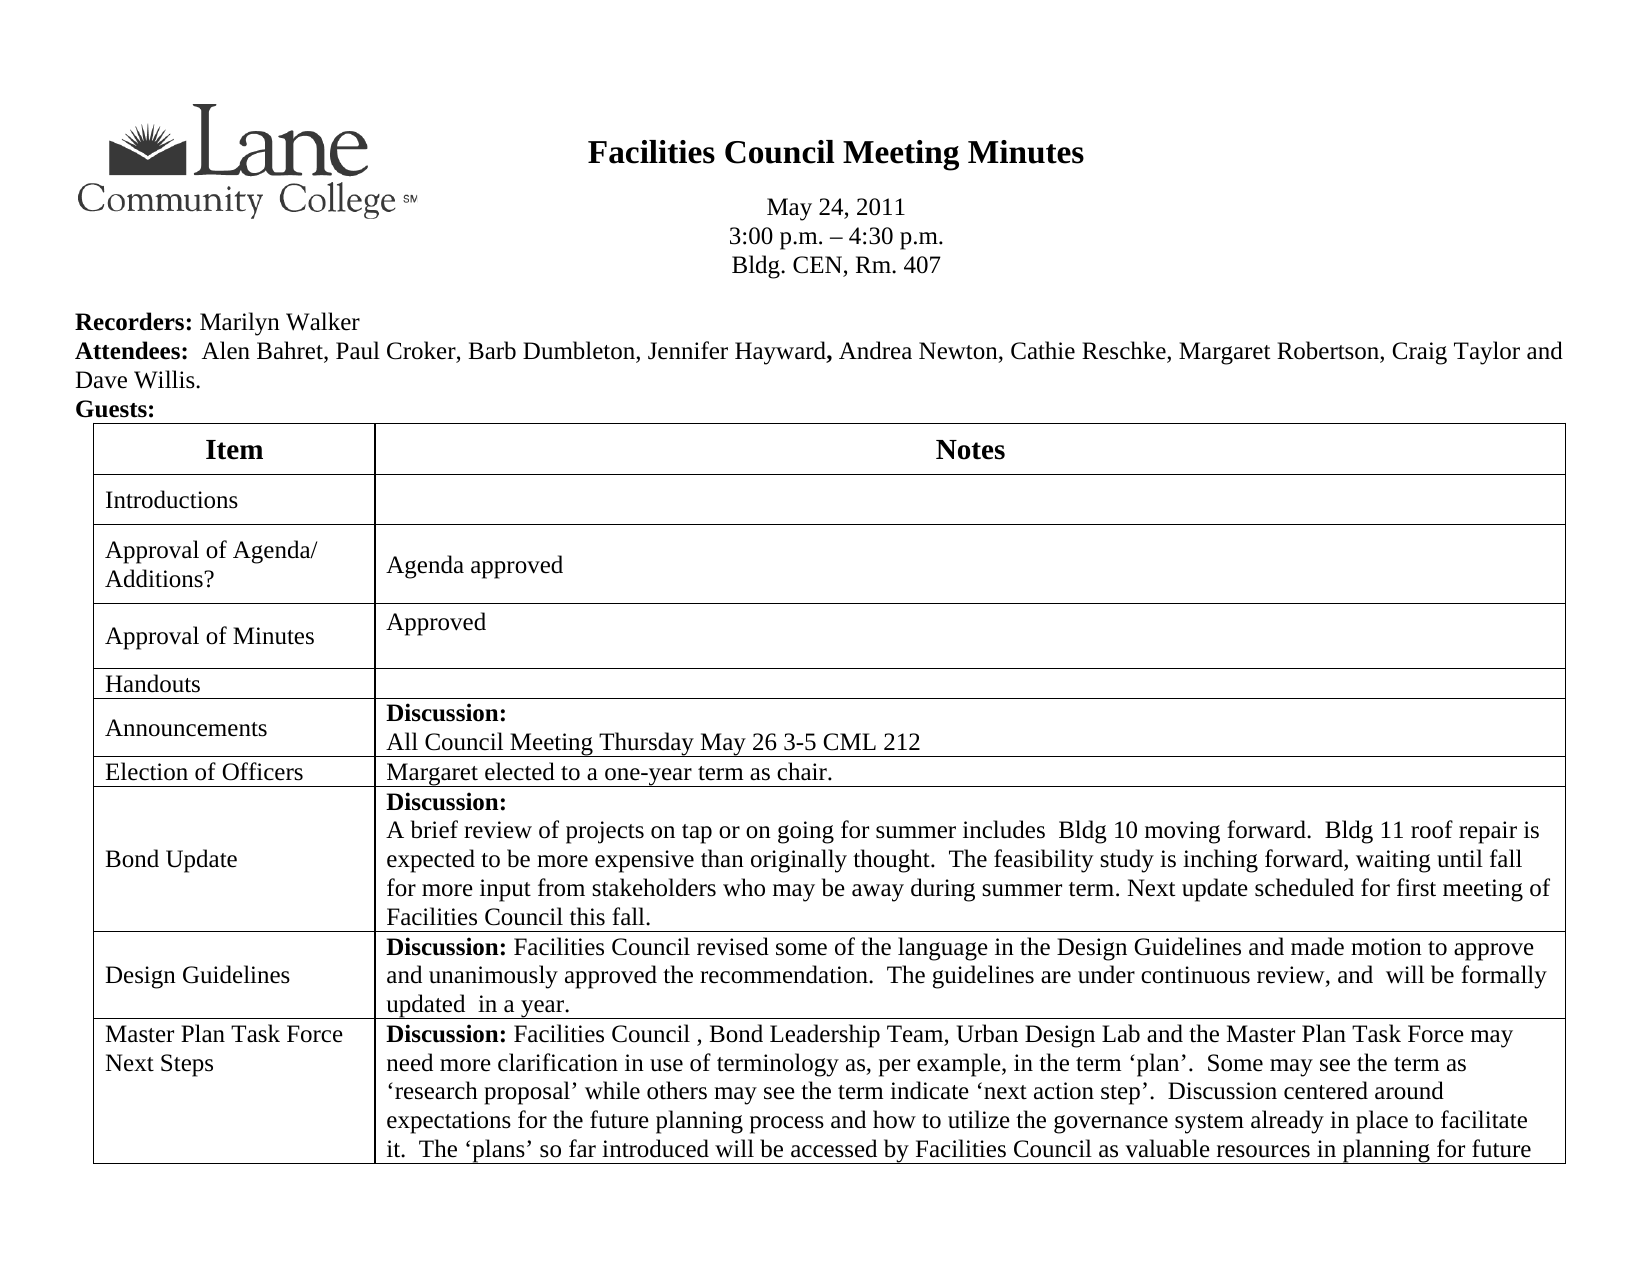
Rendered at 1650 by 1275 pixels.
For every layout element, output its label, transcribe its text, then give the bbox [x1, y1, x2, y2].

table_cell Approval of Minutes [94, 604, 374, 668]
text Facilities Council Meeting Minutes [75, 132, 1597, 171]
text Attendees: Alen Bahret, Paul Croker, Barb Dumbleton, Jennifer Hayward, Andrea Newton, Cathie Reschke, Margaret Robertson, Craig Taylor and Dave Willis. [75, 336, 1597, 394]
text Bldg. CEN, Rm. 407 [75, 250, 1597, 279]
table_cell Discussion: Facilities Council revised some of the language in the Design Guidelines and made motion to approve and unanimously approved the recommendation. The guidelines are under continuous review, and will be formally updated in a year. [376, 932, 1565, 1018]
table_header Item [94, 424, 374, 474]
table_cell Introductions [94, 475, 374, 524]
table_cell Handouts [94, 669, 374, 697]
text Guests: [75, 394, 1597, 422]
text May 24, 2011 [75, 192, 1597, 221]
table_cell Approved [376, 604, 1565, 668]
table_cell Discussion: All Council Meeting Thursday May 26 3-5 CML 212 [376, 699, 1565, 756]
table_cell Discussion: A brief review of projects on tap or on going for summer includes Bldg 10 moving forward. Bldg 11 roof repair is expected to be more expensive than originally thought. The feasibility study is inching forward, waiting until fall for more input from stakeholders who may be away during summer term. Next update scheduled for first meeting of Facilities Council this fall. [376, 787, 1565, 931]
table_cell Agenda approved [376, 525, 1565, 603]
table_cell Margaret elected to a one-year term as chair. [376, 757, 1565, 786]
table_cell Announcements [94, 699, 374, 756]
table_cell Bond Update [94, 787, 374, 931]
table_header Notes [376, 424, 1565, 474]
picture [78, 171, 418, 192]
table_cell Election of Officers [94, 757, 374, 786]
table_cell [376, 669, 1565, 697]
table_cell Design Guidelines [94, 932, 374, 1018]
picture [78, 104, 418, 132]
table_cell [376, 475, 1565, 524]
text Recorders: Marilyn Walker [75, 307, 1597, 336]
table_cell Approval of Agenda/ Additions? [94, 525, 374, 603]
text 3:00 p.m. – 4:30 p.m. [75, 221, 1597, 250]
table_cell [376, 1019, 1565, 1163]
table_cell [94, 1019, 374, 1163]
